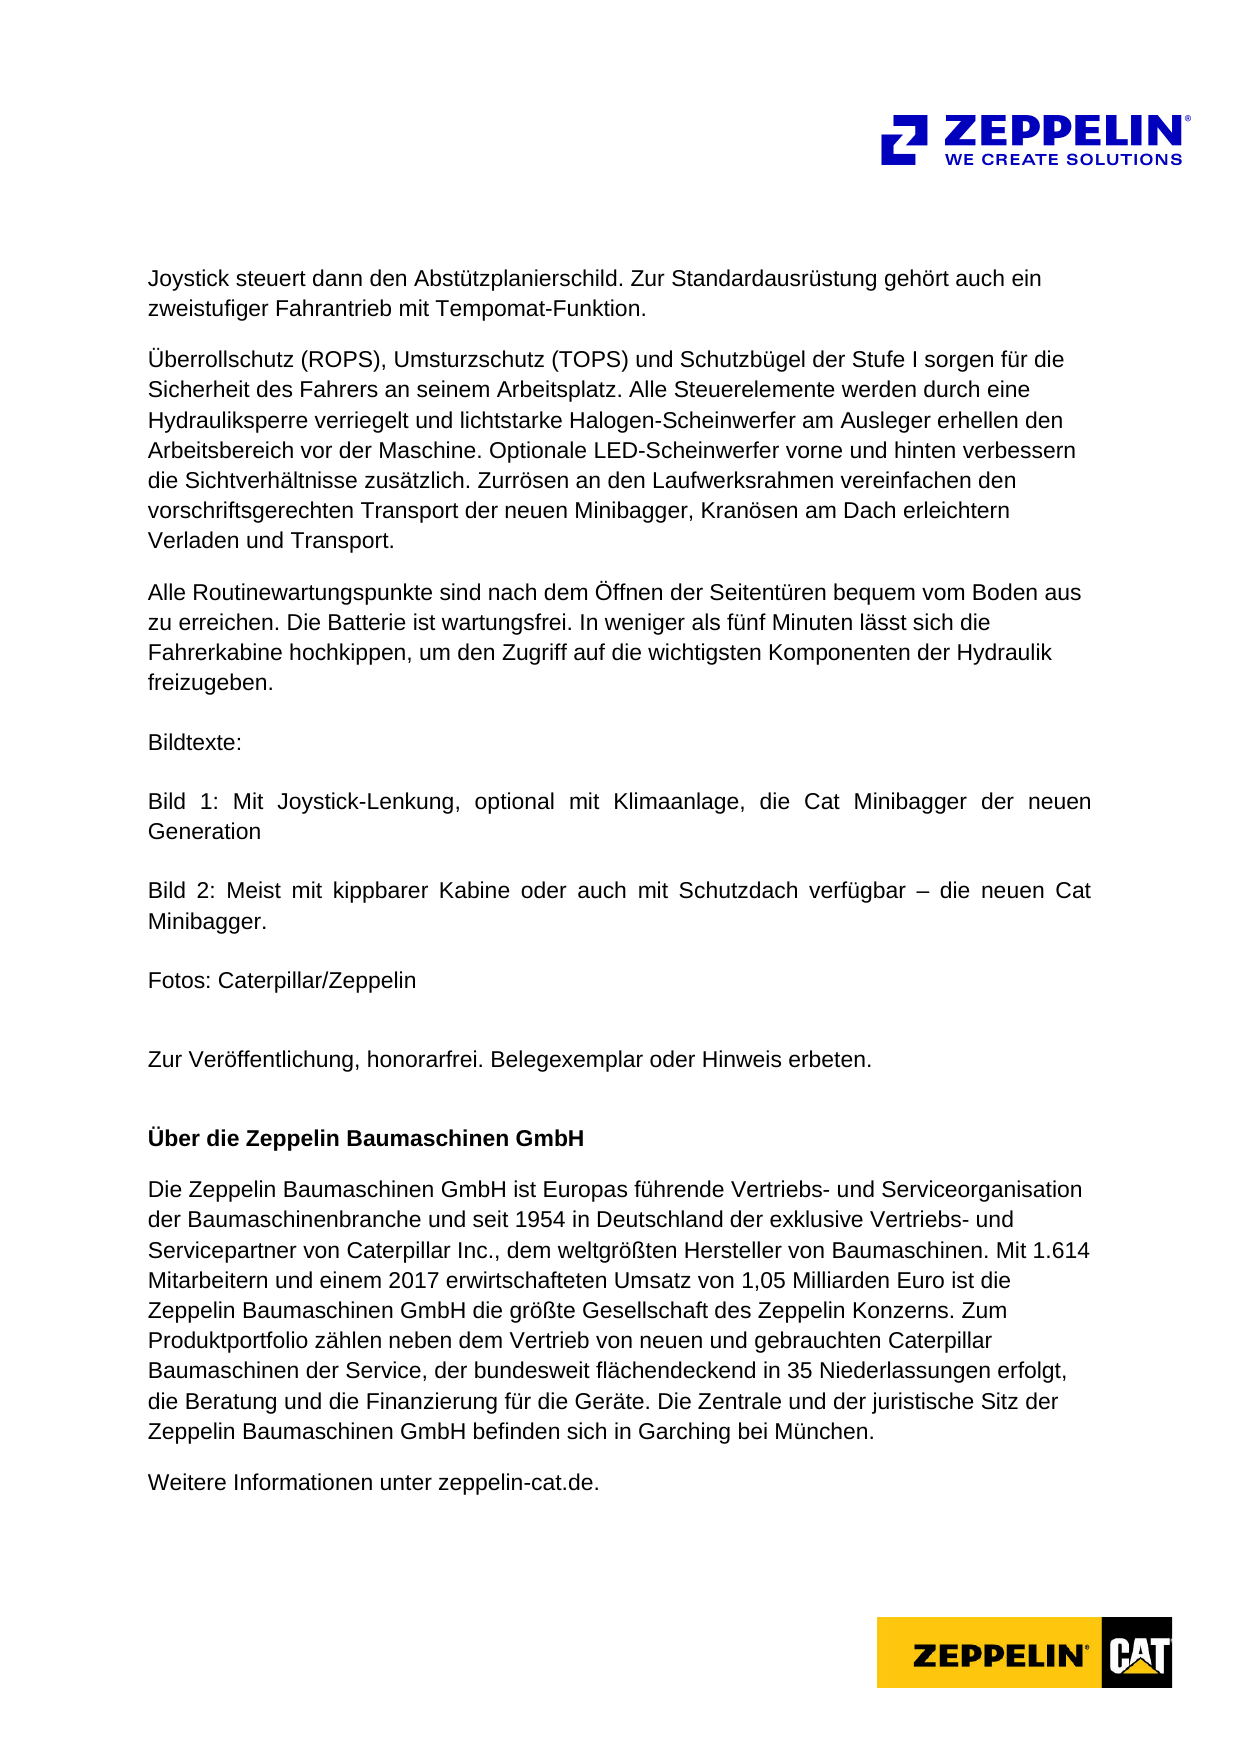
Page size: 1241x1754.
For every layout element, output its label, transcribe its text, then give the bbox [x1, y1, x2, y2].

text Zur Veröffentlichung, honorarfrei. Belegexemplar oder Hinweis erbeten. [148, 1046, 1092, 1072]
text Die Zeppelin Baumaschinen GmbH ist Europas führende Vertriebs- und Serviceorganisation der Baumaschinenbranche und seit 1954 in Deutschland der exklusive Vertriebs- und Servicepartner von Caterpillar Inc., dem weltgrößten Hersteller von Baumaschinen. Mit 1.614 Mitarbeitern und einem 2017 erwirtschafteten Umsatz von 1,05 Milliarden Euro ist die Zeppelin Baumaschinen GmbH die größte Gesellschaft des Zeppelin Konzerns. Zum Produktportfolio zählen neben dem Vertrieb von neuen und gebrauchten Caterpillar Baumaschinen der Service, der bundesweit flächendeckend in 35 Niederlassungen erfolgt, die Beratung und die Finanzierung für die Geräte. Die Zentrale und der juristische Sitz der Zeppelin Baumaschinen GmbH befinden sich in Garching bei München. [148, 1176, 1092, 1444]
text Überrollschutz (ROPS), Umsturzschutz (TOPS) und Schutzbügel der Stufe I sorgen für die Sicherheit des Fahrers an seinem Arbeitsplatz. Alle Steuerelemente werden durch eine Hydrauliksperre verriegelt und lichtstarke Halogen-Scheinwerfer am Ausleger erhellen den Arbeitsbereich vor der Maschine. Optionale LED-Scheinwerfer vorne und hinten verbessern die Sichtverhältnisse zusätzlich. Zurrösen an den Laufwerksrahmen vereinfachen den vorschriftsgerechten Transport der neuen Minibagger, Kranösen am Dach erleichtern Verladen und Transport. [148, 346, 1092, 554]
text Über die Zeppelin Baumaschinen GmbH [148, 1125, 1092, 1152]
picture [877, 1617, 1173, 1688]
text Bild 1: Mit Joystick-Lenkung, optional mit Klimaanlage, die Cat Minibagger der neuen Generation [148, 788, 1092, 844]
text Weitere Informationen unter zeppelin-cat.de. [148, 1469, 1092, 1495]
text Fotos: Caterpillar/Zeppelin [148, 967, 1092, 993]
text Alle Routinewartungspunkte sind nach dem Öffnen der Seitentüren bequem vom Boden aus zu erreichen. Die Batterie ist wartungsfrei. In weniger als fünf Minuten lässt sich die Fahrerkabine hochkippen, um den Zugriff auf die wichtigsten Komponenten der Hydraulik freizugeben. [148, 578, 1092, 696]
text Bildtexte: [148, 728, 1092, 755]
picture [802, 0, 1241, 215]
text Bild 2: Meist mit kippbarer Kabine oder auch mit Schutzdach verfügbar – die neuen Cat Minibagger. [148, 877, 1092, 934]
